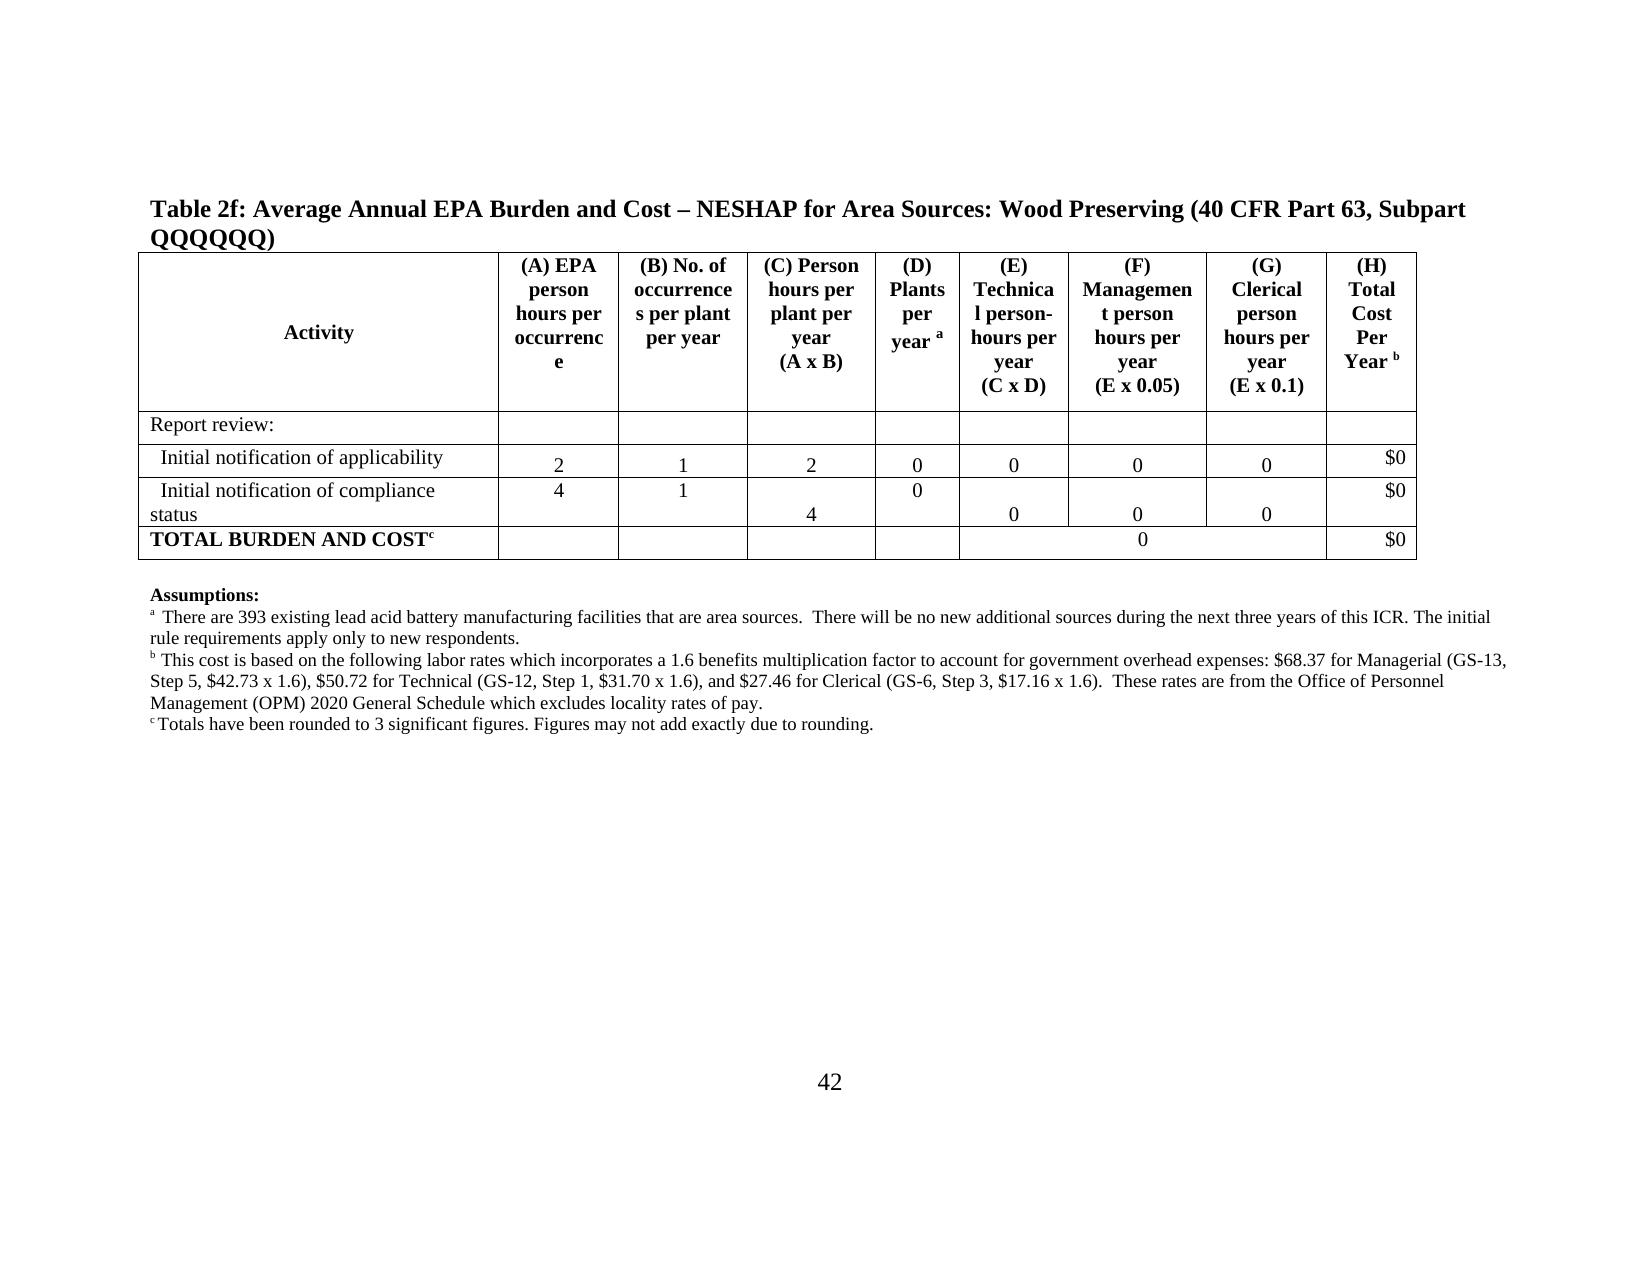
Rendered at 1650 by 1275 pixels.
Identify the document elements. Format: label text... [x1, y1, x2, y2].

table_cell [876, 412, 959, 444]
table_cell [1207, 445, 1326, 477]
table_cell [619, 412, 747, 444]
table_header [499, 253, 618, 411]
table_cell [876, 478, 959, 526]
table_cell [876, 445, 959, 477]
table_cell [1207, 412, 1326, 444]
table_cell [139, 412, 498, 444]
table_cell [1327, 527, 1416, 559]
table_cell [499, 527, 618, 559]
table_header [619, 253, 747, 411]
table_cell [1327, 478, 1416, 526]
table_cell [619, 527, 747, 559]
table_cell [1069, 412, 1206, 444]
text Table 2f: Average Annual EPA Burden and Cost – NESHAP for Area Sources: Wood Preserving (40 CFR Part 63, Subpart QQQQQQ) [150, 194, 1509, 252]
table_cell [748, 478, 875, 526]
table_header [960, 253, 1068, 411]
text c Totals have been rounded to 3 significant figures. Figures may not add exactly due to rounding. [150, 713, 1509, 735]
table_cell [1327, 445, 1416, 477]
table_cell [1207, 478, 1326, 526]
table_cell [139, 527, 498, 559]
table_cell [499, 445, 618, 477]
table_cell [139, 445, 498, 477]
text b This cost is based on the following labor rates which incorporates a 1.6 benefits multiplication factor to account for government overhead expenses: $68.37 for Managerial (GS-13, Step 5, $42.73 x 1.6), $50.72 for Technical (GS-12, Step 1, $31.70 x 1.6), and $27.46 for Clerical (GS-6, Step 3, $17.16 x 1.6). These rates are from the Office of Personnel Management (OPM) 2020 General Schedule which excludes locality rates of pay. [150, 649, 1509, 713]
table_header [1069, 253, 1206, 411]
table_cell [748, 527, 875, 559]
text a There are 393 existing lead acid battery manufacturing facilities that are area sources. There will be no new additional sources during the next three years of this ICR. The initial rule requirements apply only to new respondents. [150, 606, 1509, 649]
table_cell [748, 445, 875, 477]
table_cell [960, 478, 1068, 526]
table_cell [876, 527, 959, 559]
text Assumptions: [150, 584, 1509, 606]
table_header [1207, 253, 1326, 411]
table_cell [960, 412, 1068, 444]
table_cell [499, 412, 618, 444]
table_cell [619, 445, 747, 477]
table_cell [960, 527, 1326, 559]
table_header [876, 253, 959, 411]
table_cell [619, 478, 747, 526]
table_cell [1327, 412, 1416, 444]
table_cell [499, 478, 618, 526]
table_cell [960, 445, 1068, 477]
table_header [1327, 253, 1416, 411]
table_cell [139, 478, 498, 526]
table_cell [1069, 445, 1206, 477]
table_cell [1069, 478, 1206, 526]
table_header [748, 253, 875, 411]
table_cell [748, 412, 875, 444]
table_header Activity [139, 253, 498, 411]
